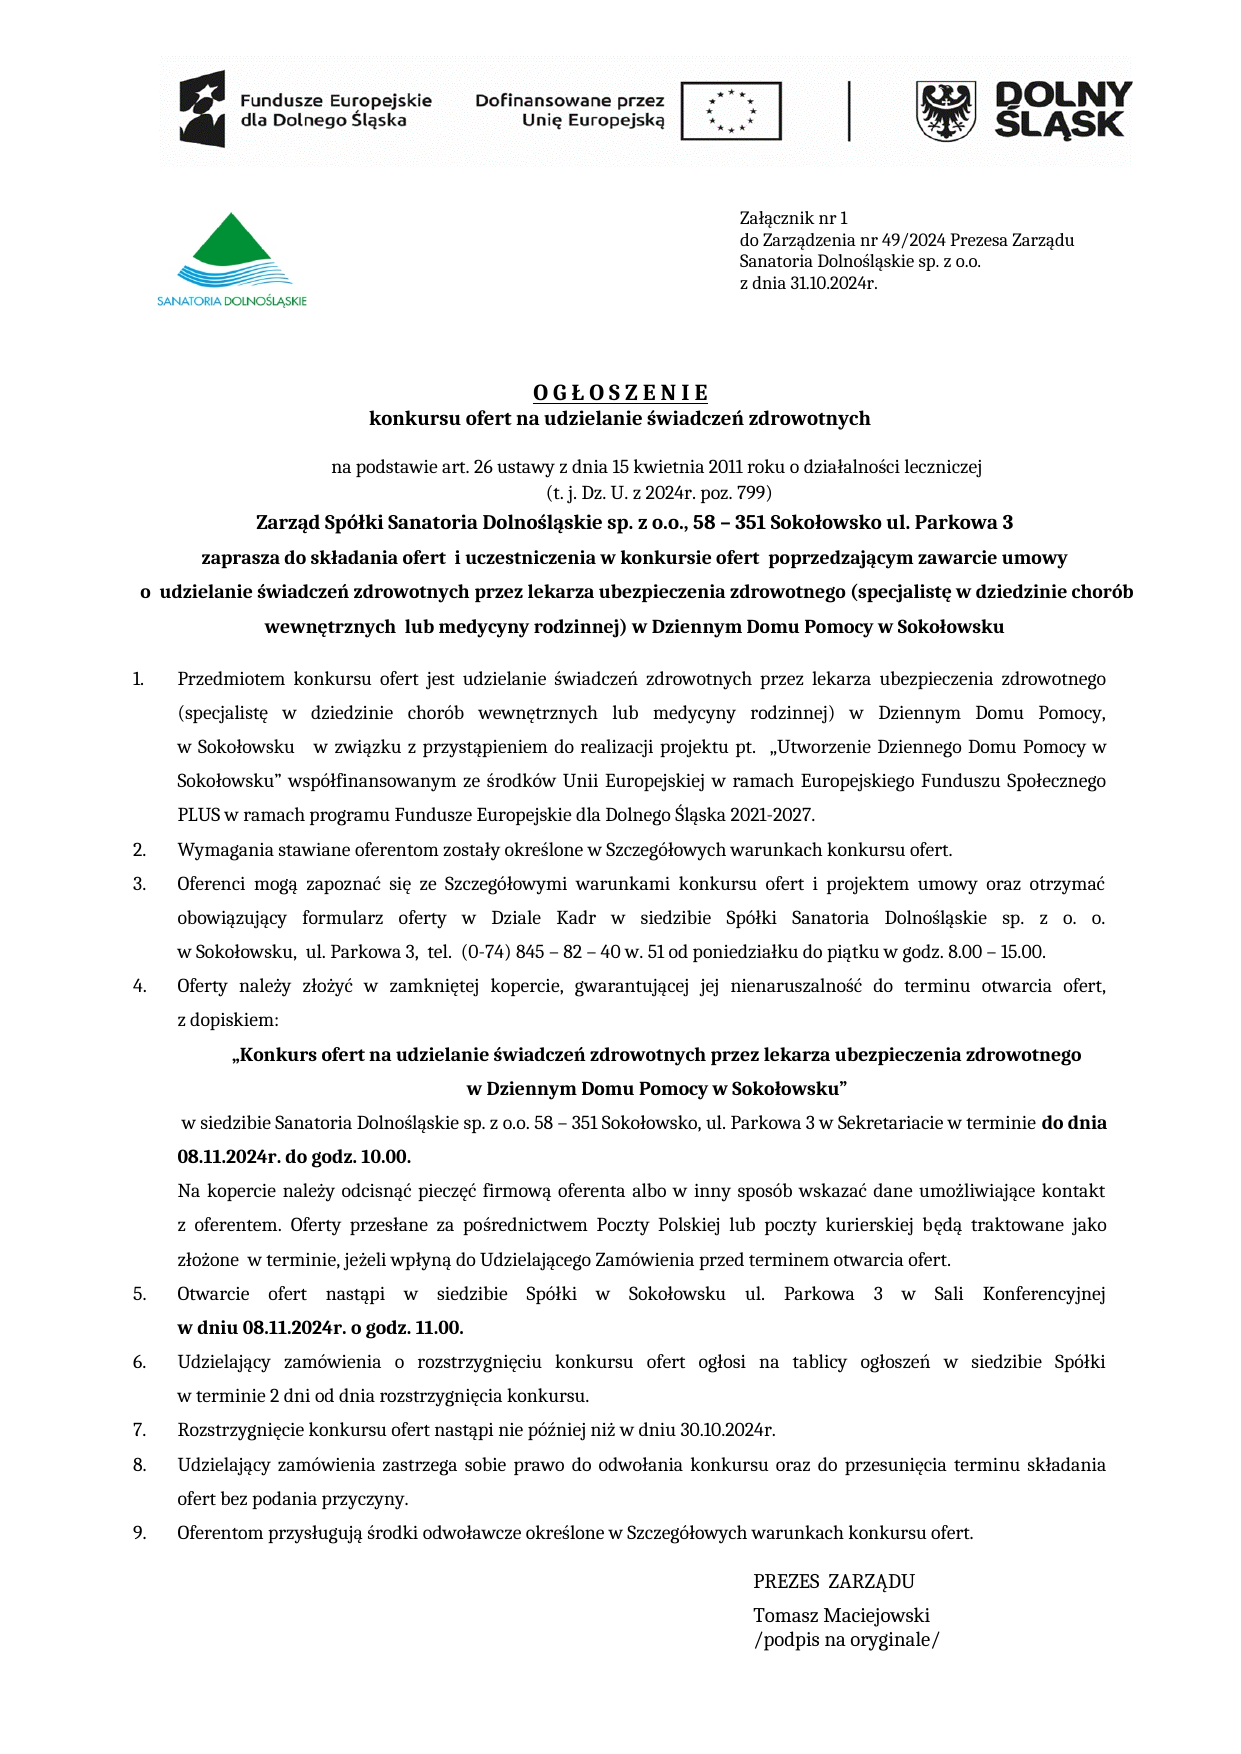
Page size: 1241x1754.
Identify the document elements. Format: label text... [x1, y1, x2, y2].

picture [157, 50, 1133, 167]
text „Konkurs ofert na udzielanie świadczeń zdrowotnych przez lekarza ubezpieczenia zdrowotnego [177, 1043, 1137, 1066]
list Oferty należy złożyć w zamkniętej kopercie, gwarantującej jej nienaruszalność do terminu otwarcia ofert, z dopiskiem: [133, 975, 1107, 1032]
text zaprasza do składania ofert i uczestniczenia w konkursie ofert poprzedzającym zawarcie umowy [133, 547, 1137, 570]
list Oferenci mogą zapoznać się ze Szczegółowymi warunkami konkursu ofert i projektem umowy oraz otrzymać obowiązujący formularz oferty w Dziale Kadr w siedzibie Spółki Sanatoria Dolnośląskie sp. z o. o. w Sokołowsku, ul. Parkowa 3, tel. (0-74) 845 – 82 – 40 w. 51 od poniedziałku do piątku w godz. 8.00 – 15.00. [133, 872, 1107, 963]
subtitle konkursu ofert na udzielanie świadczeń zdrowotnych [133, 407, 1107, 431]
text PREZES ZARZĄDU [753, 1570, 1107, 1594]
list Oferentom przysługują środki odwoławcze określone w Szczegółowych warunkach konkursu ofert. [133, 1522, 1107, 1544]
list Udzielający zamówienia zastrzega sobie prawo do odwołania konkursu oraz do przesunięcia terminu składania ofert bez podania przyczyny. [133, 1453, 1107, 1510]
text na podstawie art. 26 ustawy z dnia 15 kwietnia 2011 roku o działalności leczniczej [133, 455, 1107, 478]
list Otwarcie ofert nastąpi w siedzibie Spółki w Sokołowsku ul. Parkowa 3 w Sali Konferencyjnej w dniu 08.11.2024r. o godz. 11.00. [133, 1282, 1107, 1339]
text (t. j. Dz. U. z 2024r. poz. 799) [133, 481, 1107, 504]
text o udzielanie świadczeń zdrowotnych przez lekarza ubezpieczenia zdrowotnego (specjalistę w dziedzinie chorób wewnętrznych lub medycyny rodzinnej) w Dziennym Domu Pomocy w Sokołowsku [133, 581, 1137, 638]
subtitle O G Ł O S Z E N I E [133, 380, 1107, 407]
text Zarząd Spółki Sanatoria Dolnośląskie sp. z o.o., 58 – 351 Sokołowsko ul. Parkowa 3 [133, 511, 1137, 535]
picture [157, 212, 307, 308]
list Rozstrzygnięcie konkursu ofert nastąpi nie później niż w dniu 30.10.2024r. [133, 1419, 1107, 1442]
list Przedmiotem konkursu ofert jest udzielanie świadczeń zdrowotnych przez lekarza ubezpieczenia zdrowotnego (specjalistę w dziedzinie chorób wewnętrznych lub medycyny rodzinnej) w Dziennym Domu Pomocy, w Sokołowsku w związku z przystąpieniem do realizacji projektu pt. „Utworzenie Dziennego Domu Pomocy w Sokołowsku” współfinansowanym ze środków Unii Europejskiej w ramach Europejskiego Funduszu Społecznego PLUS w ramach programu Fundusze Europejskie dla Dolnego Śląska 2021-2027. [133, 667, 1107, 827]
text /podpis na oryginale/ [753, 1628, 1107, 1652]
text Na kopercie należy odcisnąć pieczęć firmową oferenta albo w inny sposób wskazać dane umożliwiające kontakt z oferentem. Oferty przesłane za pośrednictwem Poczty Polskiej lub poczty kurierskiej będą traktowane jako złożone w terminie, jeżeli wpłyną do Udzielającego Zamówienia przed terminem otwarcia ofert. [177, 1180, 1107, 1271]
list Udzielający zamówienia o rozstrzygnięciu konkursu ofert ogłosi na tablicy ogłoszeń w siedzibie Spółki w terminie 2 dni od dnia rozstrzygnięcia konkursu. [133, 1351, 1107, 1408]
text w siedzibie Sanatoria Dolnośląskie sp. z o.o. 58 – 351 Sokołowsko, ul. Parkowa 3 w Sekretariacie w terminie do dnia 08.11.2024r. do godz. 10.00. [177, 1112, 1108, 1168]
text w Dziennym Domu Pomocy w Sokołowsku” [177, 1077, 1137, 1100]
text Tomasz Maciejowski [753, 1604, 1107, 1628]
list Wymagania stawiane oferentom zostały określone w Szczegółowych warunkach konkursu ofert. [133, 838, 1107, 861]
